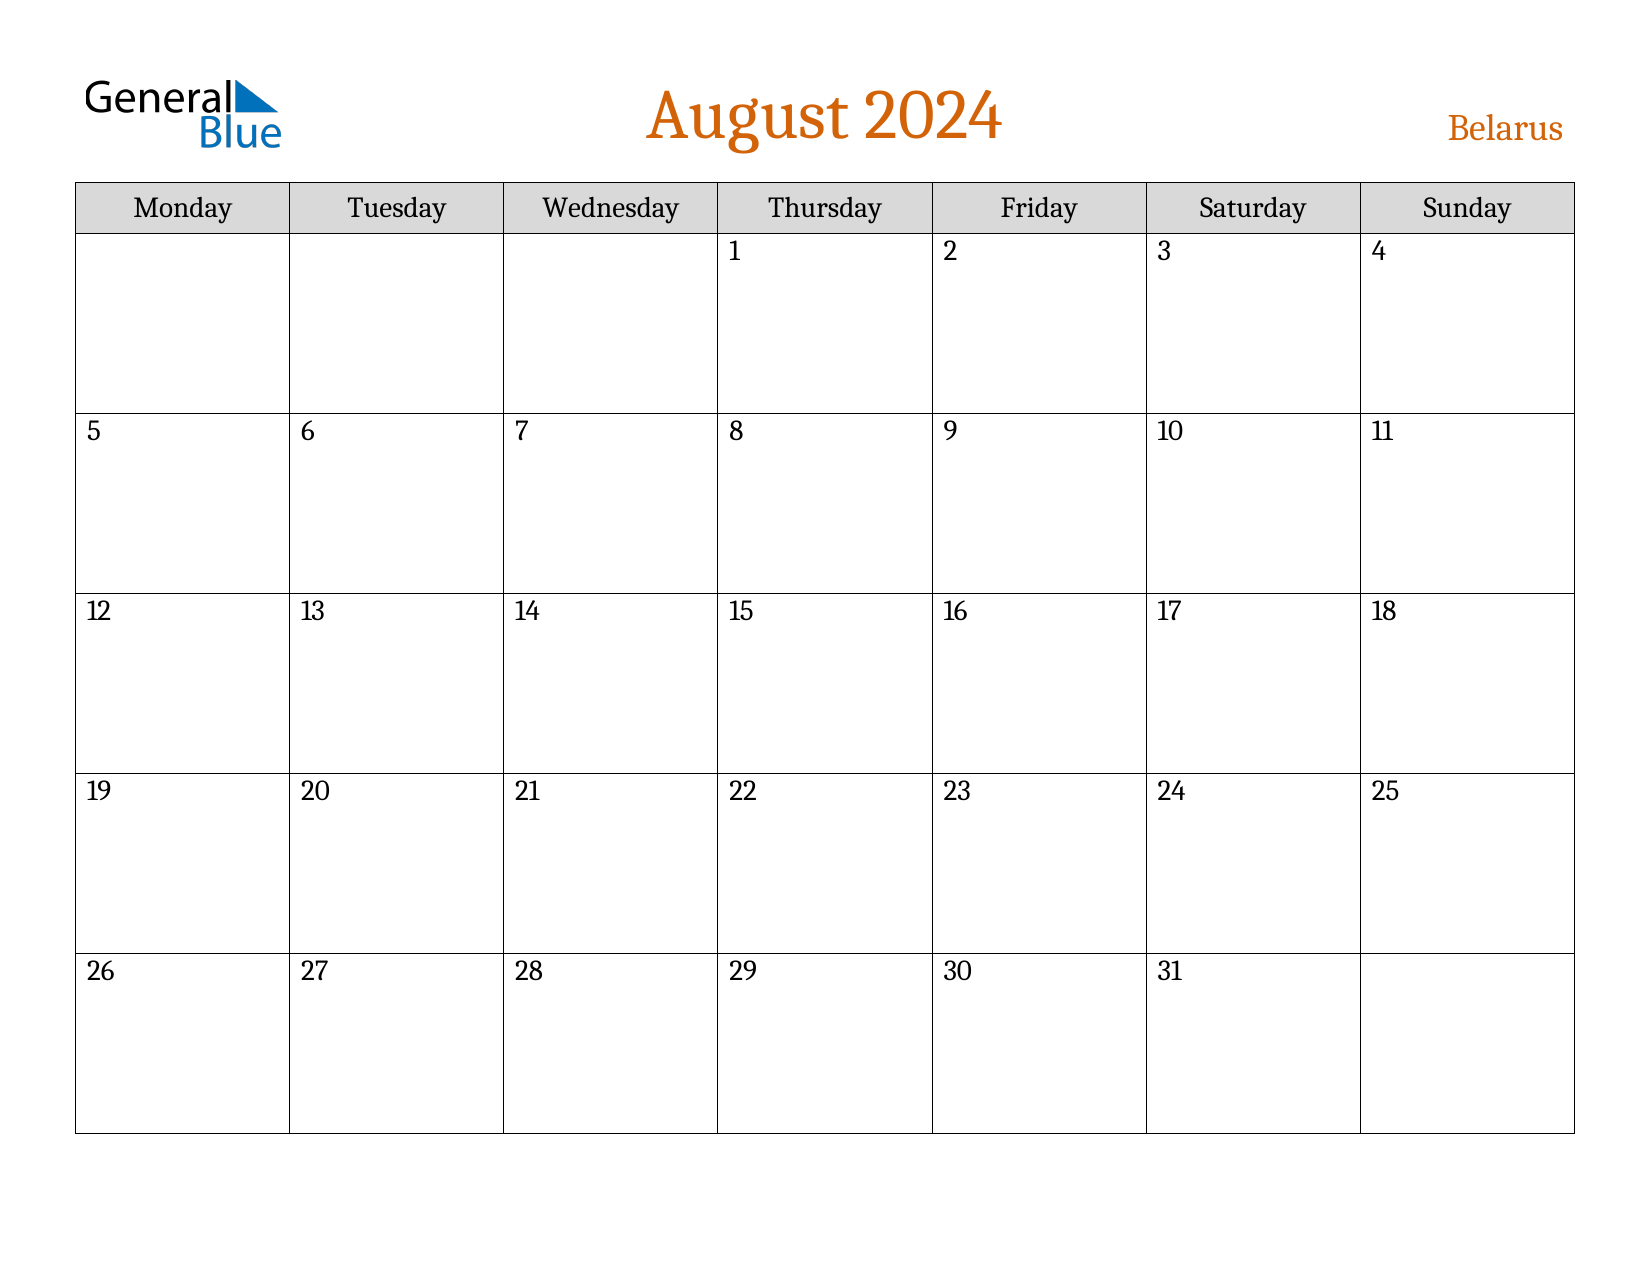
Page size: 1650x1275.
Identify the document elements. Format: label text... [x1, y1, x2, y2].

table_cell 24 [1147, 774, 1360, 810]
table_cell [1147, 990, 1360, 1133]
table_cell [504, 630, 717, 773]
table_cell 15 [718, 594, 932, 630]
table_cell [76, 450, 289, 593]
table_cell 7 [504, 414, 717, 450]
table_cell 10 [1147, 414, 1360, 450]
table_cell 13 [290, 594, 503, 630]
table_cell 12 [76, 594, 289, 630]
table_cell 26 [76, 954, 289, 990]
table_cell Friday [933, 183, 1146, 233]
table_cell [76, 270, 289, 413]
table_cell 23 [933, 774, 1146, 810]
table_cell Tuesday [290, 183, 503, 233]
table_cell [504, 234, 717, 270]
table_cell 20 [290, 774, 503, 810]
table_cell 19 [76, 774, 289, 810]
table_cell 21 [504, 774, 717, 810]
table_cell 25 [1361, 774, 1574, 810]
table_cell [504, 810, 717, 953]
table_cell [290, 990, 503, 1133]
table_cell [290, 810, 503, 953]
table_cell [933, 630, 1146, 773]
table_cell Monday [76, 183, 289, 233]
table_cell [504, 270, 717, 413]
table_cell 29 [718, 954, 932, 990]
table_cell [290, 450, 503, 593]
table_cell 18 [1361, 594, 1574, 630]
table_cell [718, 630, 932, 773]
table_cell [1361, 450, 1574, 593]
table_cell [1147, 450, 1360, 593]
table_cell Saturday [1147, 183, 1360, 233]
table_cell [718, 270, 932, 413]
table_cell 22 [718, 774, 932, 810]
table_cell [76, 810, 289, 953]
table_cell 9 [933, 414, 1146, 450]
table_cell 4 [1361, 234, 1574, 270]
table_cell 8 [718, 414, 932, 450]
picture [86, 80, 281, 148]
table_cell [1147, 810, 1360, 953]
table_cell [1361, 954, 1574, 990]
table_cell [290, 234, 503, 270]
table_cell 28 [504, 954, 717, 990]
table_cell 31 [1147, 954, 1360, 990]
table_cell 6 [290, 414, 503, 450]
table_cell 30 [933, 954, 1146, 990]
table_cell [1361, 270, 1574, 413]
table_cell [718, 990, 932, 1133]
table_cell [504, 450, 717, 593]
table_header Belarus [1146, 75, 1574, 182]
table_cell 2 [933, 234, 1146, 270]
table_header August 2024 [504, 75, 1146, 182]
table_cell 14 [504, 594, 717, 630]
table_cell [290, 270, 503, 413]
table_cell 16 [933, 594, 1146, 630]
table_cell Sunday [1361, 183, 1574, 233]
table_cell [718, 450, 932, 593]
table_header [76, 75, 503, 182]
table_cell 1 [718, 234, 932, 270]
table_cell [933, 810, 1146, 953]
table_cell 27 [290, 954, 503, 990]
table_cell [504, 990, 717, 1133]
table_cell 5 [76, 414, 289, 450]
table_cell [933, 270, 1146, 413]
table_cell [933, 990, 1146, 1133]
table_cell [1361, 810, 1574, 953]
table_cell [290, 630, 503, 773]
table_cell Thursday [718, 183, 932, 233]
table_cell 3 [1147, 234, 1360, 270]
table_cell 11 [1361, 414, 1574, 450]
table_cell [933, 450, 1146, 593]
table_cell [718, 810, 932, 953]
table_cell [76, 234, 289, 270]
table_cell [1361, 630, 1574, 773]
table_cell [76, 630, 289, 773]
table_cell [1361, 990, 1574, 1133]
table_cell [76, 990, 289, 1133]
table_cell [1147, 270, 1360, 413]
table_cell [1147, 630, 1360, 773]
table_cell Wednesday [504, 183, 717, 233]
table_cell 17 [1147, 594, 1360, 630]
